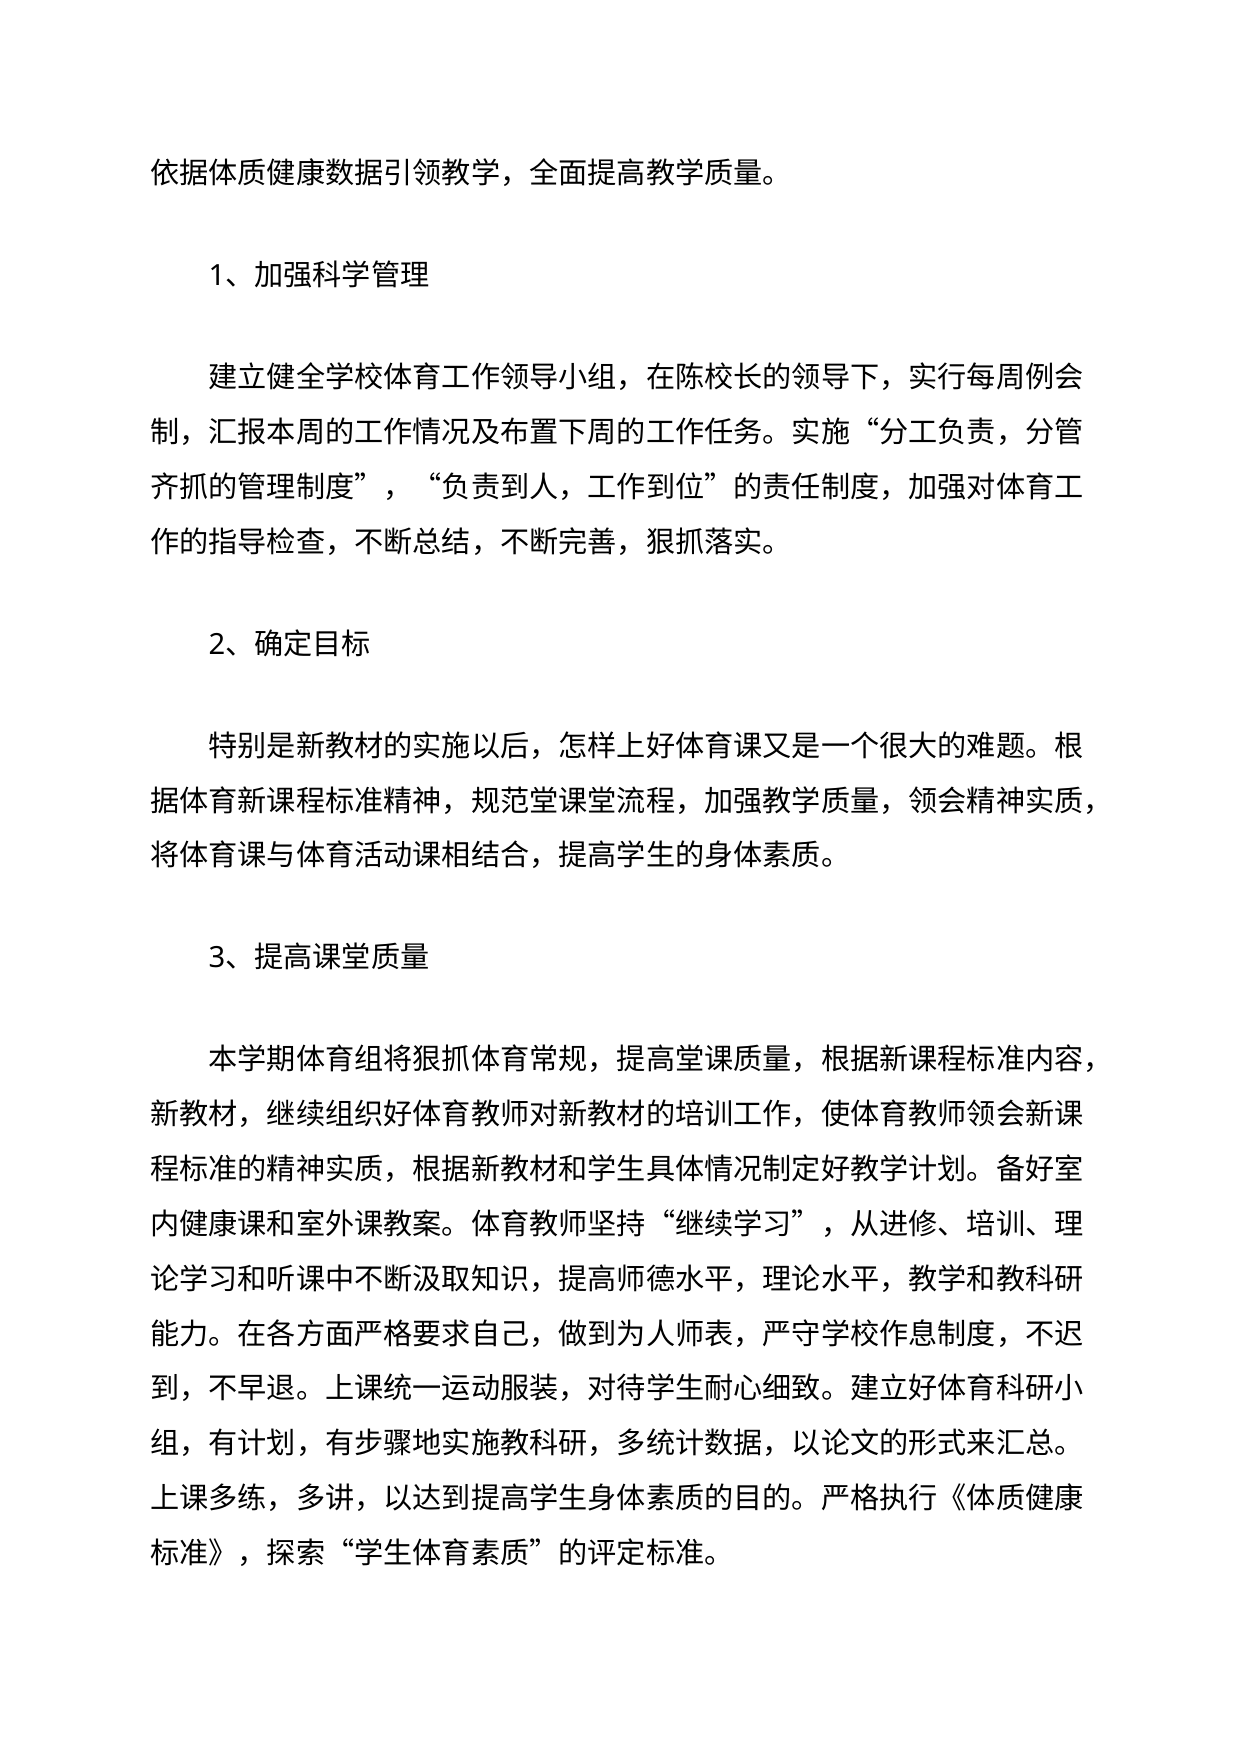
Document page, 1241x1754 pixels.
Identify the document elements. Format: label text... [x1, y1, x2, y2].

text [150, 150, 1090, 192]
text 3、提高课堂质量 [150, 934, 1090, 976]
text 建立健全学校体育工作领导小组，在陈校长的领导下，实行每周例会制，汇报本周的工作情况及布置下周的工作任务。实施“分工负责，分管齐抓的管理制度”，“负责到人，工作到位”的责任制度，加强对体育工作的指导检查，不断总结，不断完善，狠抓落实。 [150, 354, 1090, 561]
text 2、确定目标 [150, 620, 1090, 663]
text 特别是新教材的实施以后，怎样上好体育课又是一个很大的难题。根据体育新课程标准精神，规范堂课堂流程，加强教学质量，领会精神实质，将体育课与体育活动课相结合，提高学生的身体素质。 [150, 722, 1090, 874]
text 本学期体育组将狠抓体育常规，提高堂课质量，根据新课程标准内容，新教材，继续组织好体育教师对新教材的培训工作，使体育教师领会新课程标准的精神实质，根据新教材和学生具体情况制定好教学计划。备好室内健康课和室外课教案。体育教师坚持“继续学习”，从进修、培训、理论学习和听课中不断汲取知识，提高师德水平，理论水平，教学和教科研能力。在各方面严格要求自己，做到为人师表，严守学校作息制度，不迟到，不早退。上课统一运动服装，对待学生耐心细致。建立好体育科研小组，有计划，有步骤地实施教科研，多统计数据，以论文的形式来汇总。上课多练，多讲，以达到提高学生身体素质的目的。严格执行《体质健康标准》，探索“学生体育素质”的评定标准。 [150, 1036, 1090, 1572]
text 1、加强科学管理 [150, 252, 1090, 294]
